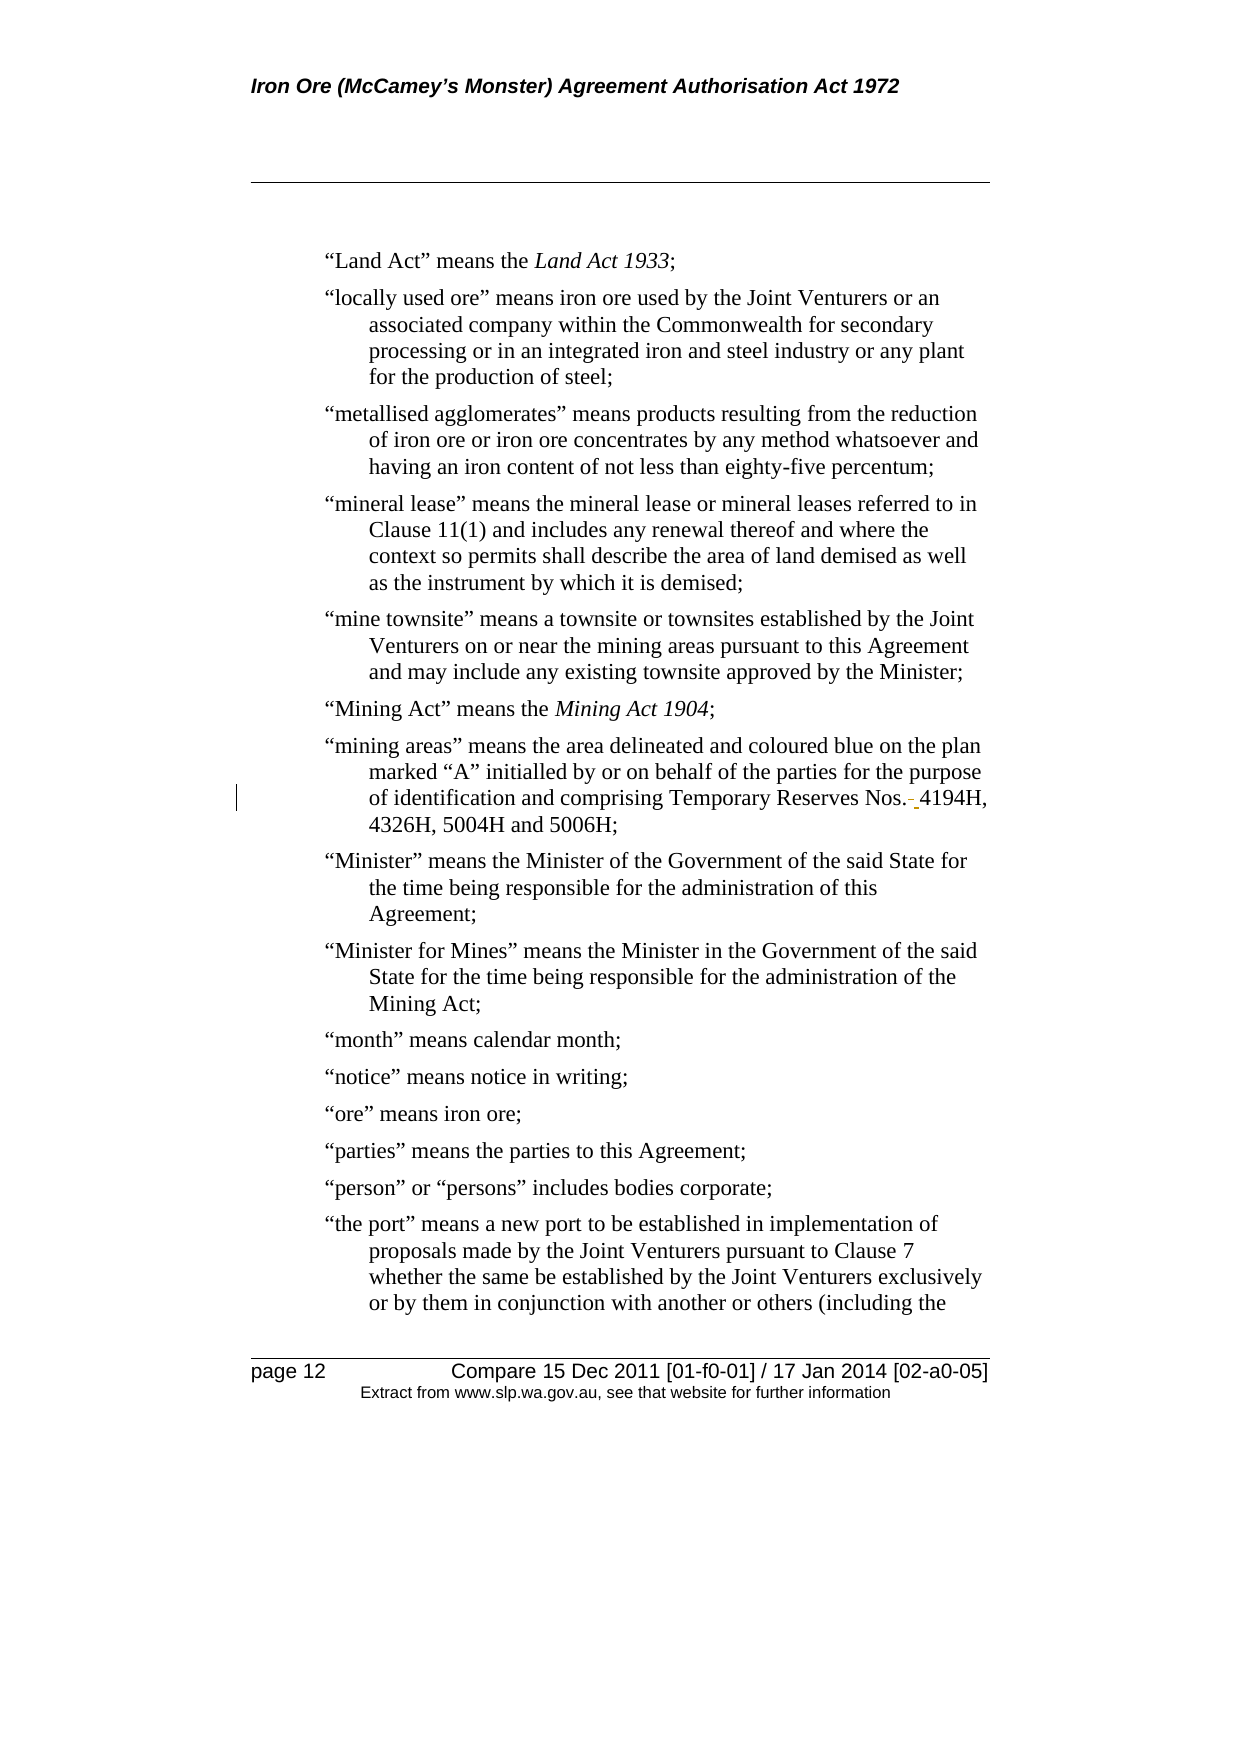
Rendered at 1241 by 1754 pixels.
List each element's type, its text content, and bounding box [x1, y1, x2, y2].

text “Land Act” means the Land Act 1933; [251, 247, 990, 274]
text “mineral lease” means the mineral lease or mineral leases referred to in Clause 11(1) and includes any renewal thereof and where the context so permits shall describe the area of land demised as well as the instrument by which it is demised; [251, 489, 990, 595]
text “notice” means notice in writing; [251, 1063, 990, 1089]
text “ore” means iron ore; [251, 1100, 990, 1126]
text “Mining Act” means the Mining Act 1904; [251, 695, 990, 721]
text “mining areas” means the area delineated and coloured blue on the plan marked “A” initialled by or on behalf of the parties for the purpose of identification and comprising Temporary Reserves Nos.4194H, 4326H, 5004H and 5006H; [251, 732, 990, 837]
text “Minister” means the Minister of the Government of the said State for the time being responsible for the administration of this Agreement; [251, 847, 990, 927]
text “locally used ore” means iron ore used by the Joint Venturers or an associated company within the Commonwealth for secondary processing or in an integrated iron and steel industry or any plant for the production of steel; [251, 284, 990, 390]
text “metallised agglomerates” means products resulting from the reduction of iron ore or iron ore concentrates by any method whatsoever and having an iron content of not less than eighty-five percentum; [251, 400, 990, 479]
text “month” means calendar month; [251, 1026, 990, 1053]
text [251, 1210, 990, 1316]
text “parties” means the parties to this Agreement; [251, 1137, 990, 1163]
text “mine townsite” means a townsite or townsites established by the Joint Venturers on or near the mining areas pursuant to this Agreement and may include any existing townsite approved by the Minister; [251, 605, 990, 684]
text “person” or “persons” includes bodies corporate; [251, 1173, 990, 1200]
text “Minister for Mines” means the Minister in the Government of the said State for the time being responsible for the administration of the Mining Act; [251, 937, 990, 1016]
